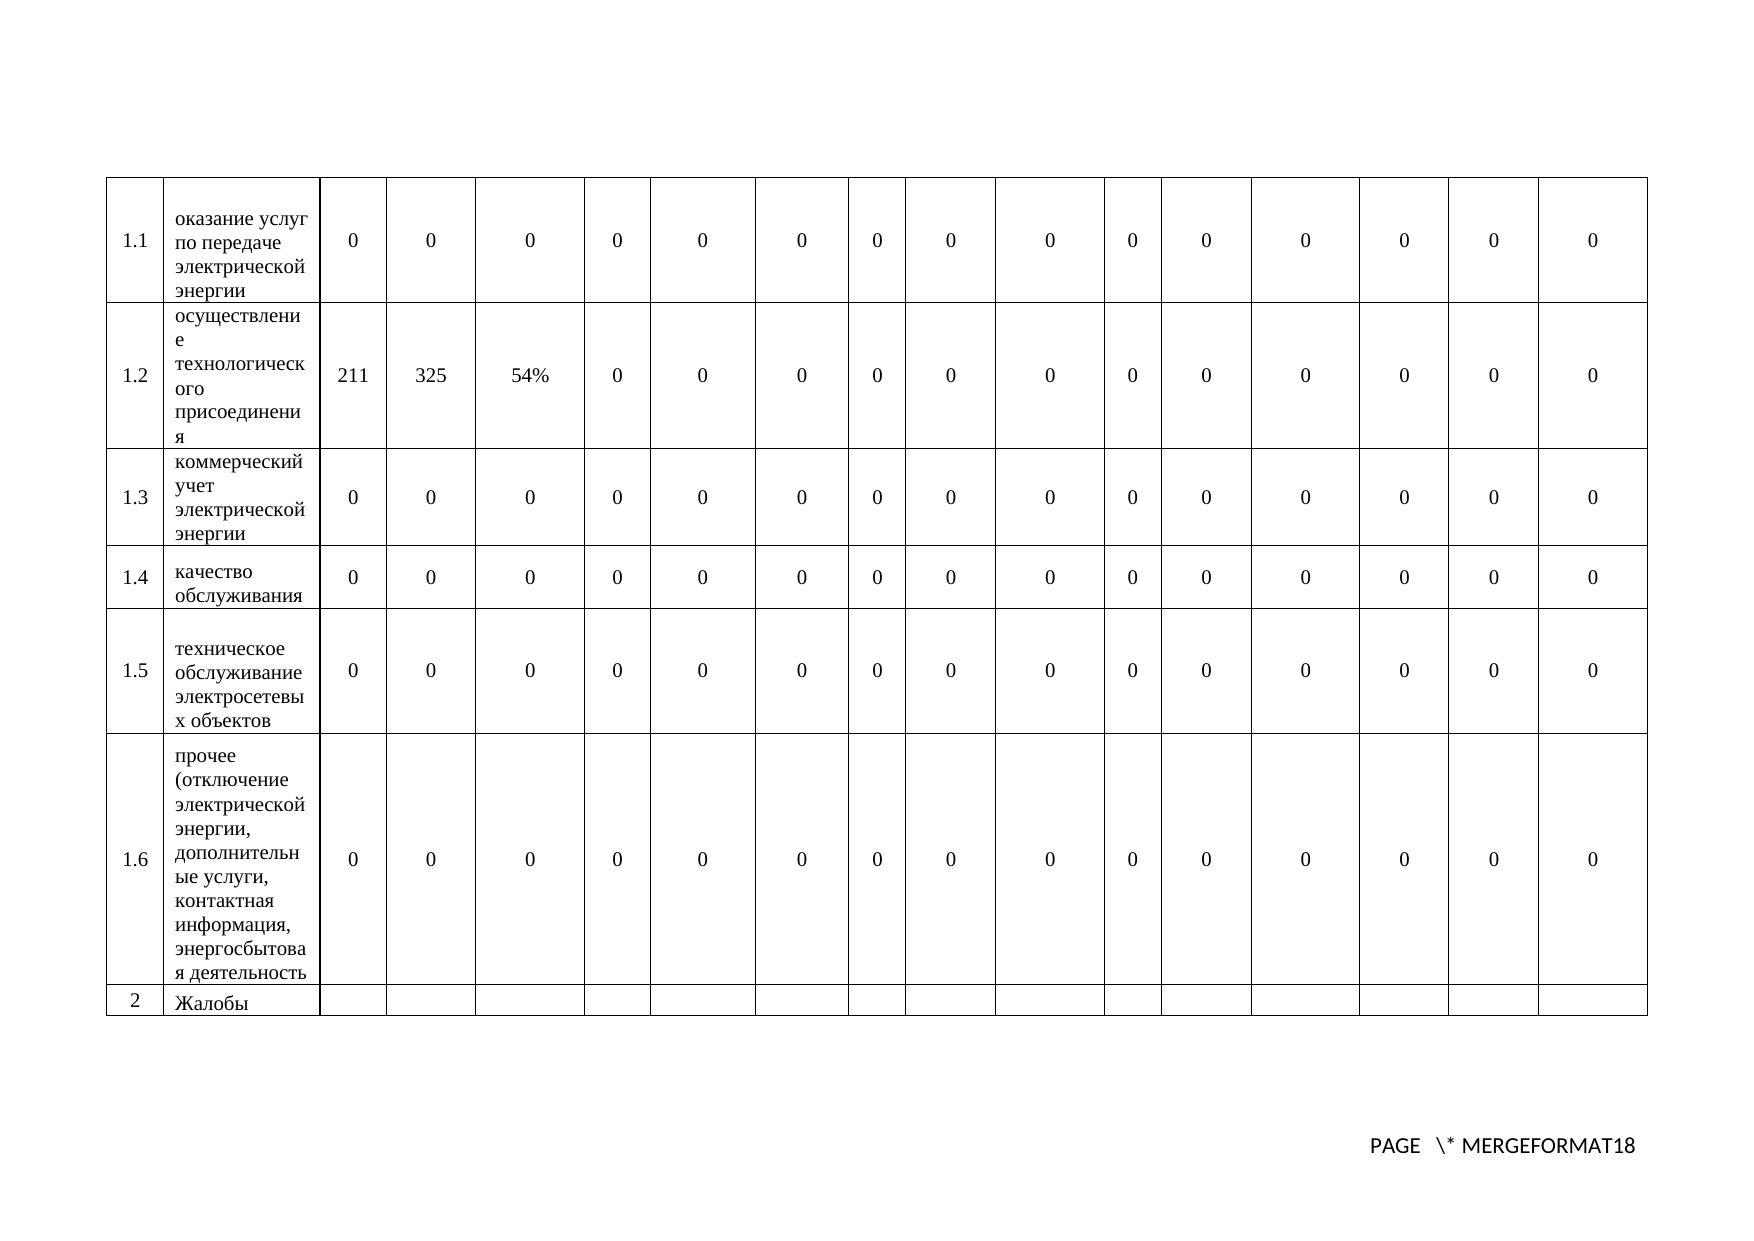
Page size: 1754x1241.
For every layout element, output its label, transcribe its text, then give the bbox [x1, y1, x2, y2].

table_cell 0 [387, 546, 475, 607]
table_cell 0 [756, 734, 848, 984]
table_cell 0 [906, 449, 995, 545]
table_cell 0 [906, 178, 995, 302]
table_cell 0 [1252, 734, 1359, 984]
table_cell 0 [585, 734, 650, 984]
table_cell [996, 985, 1104, 1015]
table_cell 325 [387, 303, 475, 448]
table_cell 0 [1105, 546, 1161, 607]
table_cell 0 [849, 609, 905, 732]
table_cell 0 [849, 303, 905, 448]
table_cell [1539, 985, 1647, 1015]
table_cell Жалобы [164, 985, 319, 1015]
table_cell [1360, 985, 1448, 1015]
table_cell 1.4 [107, 546, 163, 607]
table_cell 0 [1252, 449, 1359, 545]
table_cell 0 [476, 734, 584, 984]
table_cell 0 [849, 178, 905, 302]
table_cell 0 [996, 178, 1104, 302]
table_cell 0 [476, 449, 584, 545]
table_cell 0 [849, 734, 905, 984]
table_cell [387, 985, 475, 1015]
table_cell 0 [321, 609, 386, 732]
table_cell техническое обслуживание электросетевых объектов [164, 609, 319, 732]
table_cell 0 [1105, 303, 1161, 448]
table_cell 0 [906, 303, 995, 448]
table_cell 211 [321, 303, 386, 448]
table_cell 0 [849, 546, 905, 607]
table_cell 0 [1105, 178, 1161, 302]
table_cell 0 [1360, 178, 1448, 302]
table_cell 0 [1162, 734, 1251, 984]
table_cell 0 [1252, 303, 1359, 448]
table_cell [906, 985, 995, 1015]
table_cell [321, 985, 386, 1015]
table_cell 0 [651, 546, 755, 607]
table_cell 0 [585, 449, 650, 545]
table_cell 0 [756, 546, 848, 607]
table_cell 0 [476, 546, 584, 607]
table_cell 2 [107, 985, 163, 1015]
table_cell 0 [1360, 449, 1448, 545]
table_cell 0 [996, 734, 1104, 984]
table_cell 0 [906, 546, 995, 607]
table_cell 0 [1162, 449, 1251, 545]
table_cell 0 [1360, 734, 1448, 984]
table_cell 1.6 [107, 734, 163, 984]
table_cell [651, 985, 755, 1015]
table_cell [1252, 985, 1359, 1015]
table_cell 0 [1449, 178, 1538, 302]
table_cell 0 [321, 734, 386, 984]
table_cell 0 [1105, 449, 1161, 545]
table_cell прочее (отключение электрической энергии, дополнительные услуги, контактная информация, энергосбытовая деятельность [164, 734, 319, 984]
table_cell 1.3 [107, 449, 163, 545]
table_cell 0 [1449, 449, 1538, 545]
table_cell 0 [651, 609, 755, 732]
table_cell 0 [1162, 303, 1251, 448]
table_cell 0 [849, 449, 905, 545]
table_cell 0 [651, 178, 755, 302]
table_cell 0 [1449, 609, 1538, 732]
table_cell 0 [585, 303, 650, 448]
table_cell 1.2 [107, 303, 163, 448]
table_cell 0 [756, 303, 848, 448]
table_cell 0 [387, 449, 475, 545]
table_cell 0 [387, 178, 475, 302]
table_cell 0 [1449, 303, 1538, 448]
table_cell [1449, 985, 1538, 1015]
table_cell 0 [585, 178, 650, 302]
table_cell 0 [1539, 303, 1647, 448]
table_cell 0 [1539, 609, 1647, 732]
table_cell 0 [387, 734, 475, 984]
table_cell 0 [651, 734, 755, 984]
table_cell 0 [321, 546, 386, 607]
table_cell 0 [1252, 546, 1359, 607]
table_cell 0 [996, 303, 1104, 448]
table_cell 0 [1360, 609, 1448, 732]
table_cell 54% [476, 303, 584, 448]
table_cell осуществление технологического присоединения [164, 303, 319, 448]
table_cell 0 [1449, 734, 1538, 984]
table_cell 0 [1105, 609, 1161, 732]
table_cell [1105, 985, 1161, 1015]
table_cell [585, 985, 650, 1015]
table_cell 0 [1252, 609, 1359, 732]
table_cell [756, 985, 848, 1015]
table_cell 0 [1360, 303, 1448, 448]
table_cell 0 [756, 609, 848, 732]
table_cell 0 [651, 449, 755, 545]
table_cell 0 [1539, 449, 1647, 545]
table_cell 0 [756, 178, 848, 302]
table_cell 0 [996, 449, 1104, 545]
table_cell [476, 985, 584, 1015]
table_cell 0 [906, 734, 995, 984]
table_cell 0 [476, 178, 584, 302]
table_cell коммерческий учет электрической энергии [164, 449, 319, 545]
table_cell 0 [1539, 546, 1647, 607]
table_cell 0 [1162, 609, 1251, 732]
table_cell 1.1 [107, 178, 163, 302]
table_cell 0 [1449, 546, 1538, 607]
table_cell 0 [996, 546, 1104, 607]
table_cell [849, 985, 905, 1015]
table_cell 0 [756, 449, 848, 545]
table_cell 0 [996, 609, 1104, 732]
table_cell 0 [1539, 734, 1647, 984]
table_cell 0 [1360, 546, 1448, 607]
table_cell 1.5 [107, 609, 163, 732]
table_cell 0 [1162, 178, 1251, 302]
table_cell 0 [906, 609, 995, 732]
table_cell 0 [1162, 546, 1251, 607]
table_cell 0 [321, 178, 386, 302]
table_cell 0 [585, 546, 650, 607]
table_cell 0 [321, 449, 386, 545]
table_cell [1162, 985, 1251, 1015]
table_cell оказание услуг по передаче электрической энергии [164, 178, 319, 302]
table_cell 0 [387, 609, 475, 732]
table_cell 0 [1105, 734, 1161, 984]
table_cell качество обслуживания [164, 546, 319, 607]
table_cell 0 [1539, 178, 1647, 302]
table_cell 0 [1252, 178, 1359, 302]
table_cell 0 [651, 303, 755, 448]
table_cell 0 [585, 609, 650, 732]
table_cell 0 [476, 609, 584, 732]
